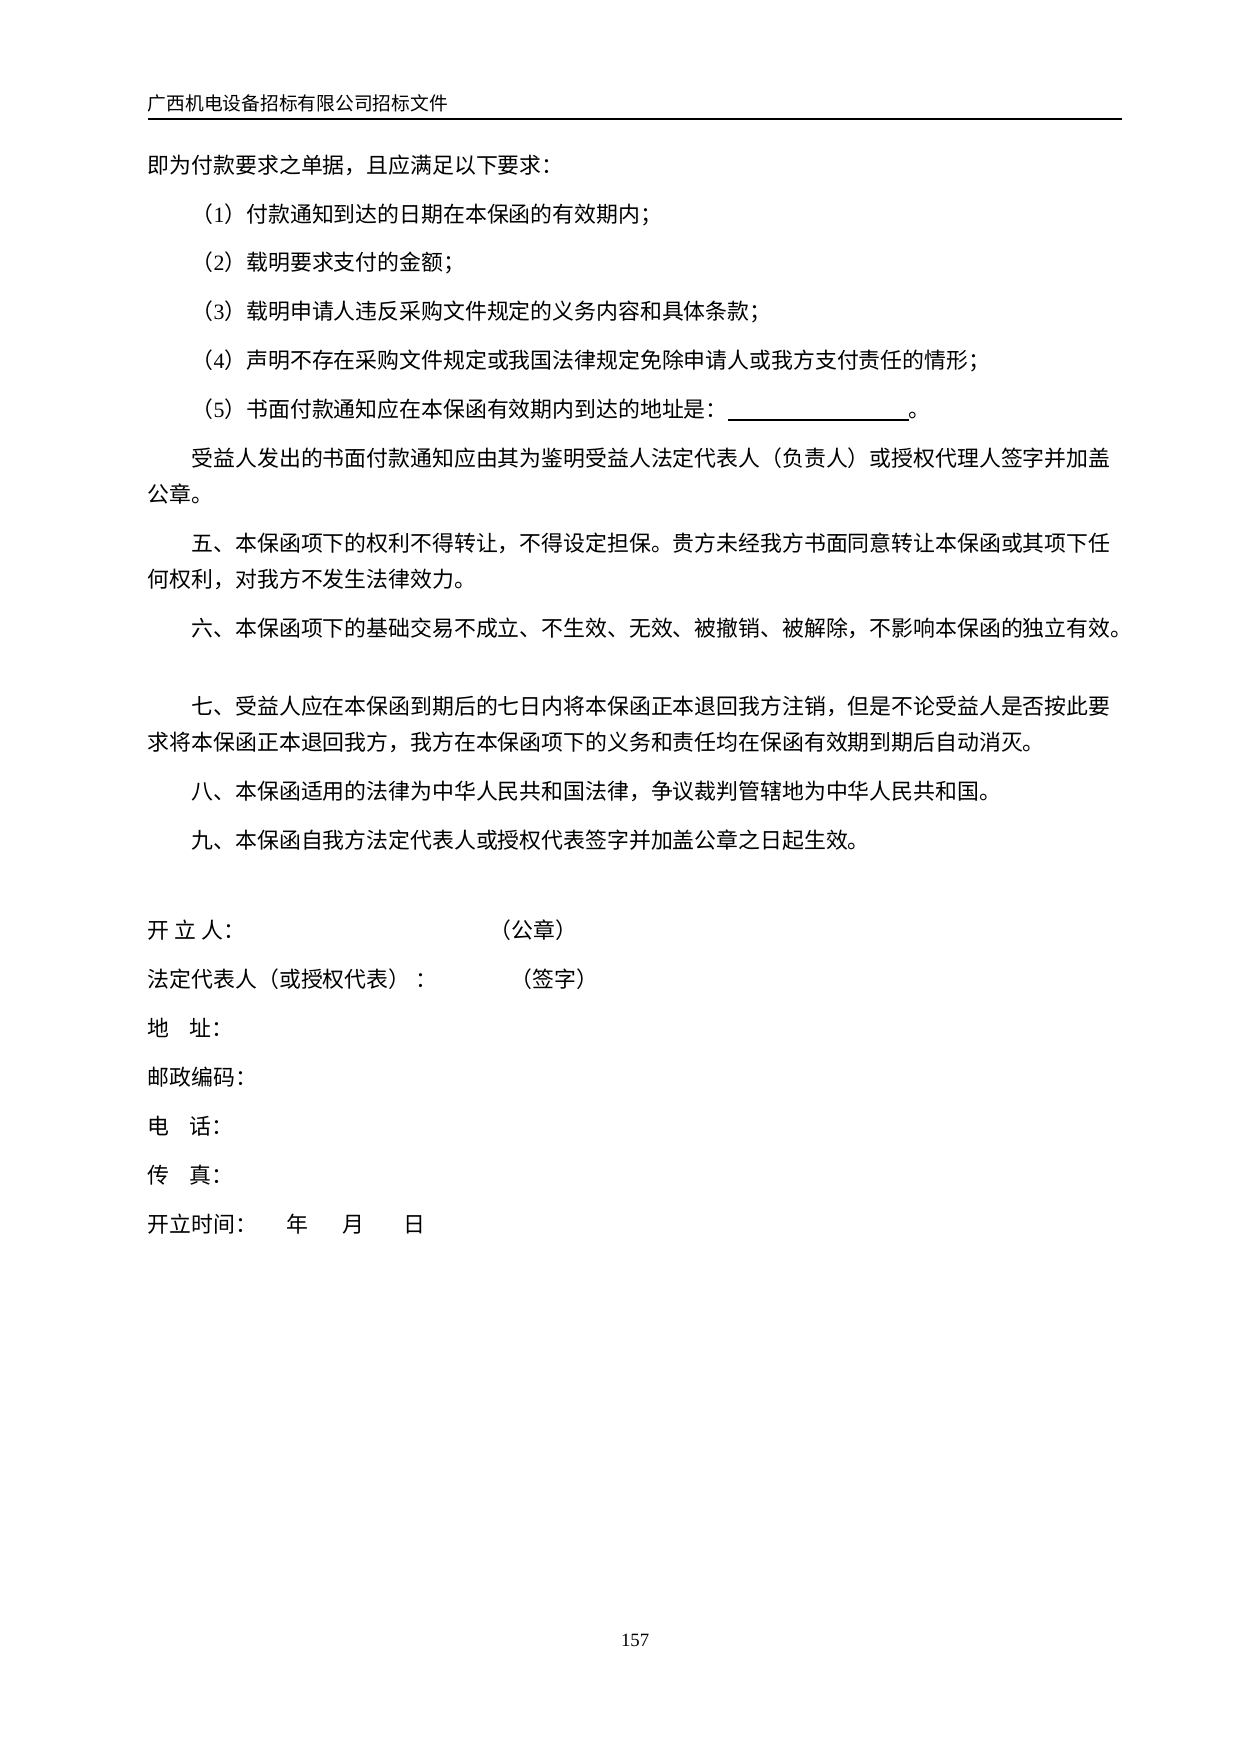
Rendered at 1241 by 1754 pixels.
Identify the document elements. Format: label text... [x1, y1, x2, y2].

text 五、本保函项下的权利不得转让，不得设定担保。贵方未经我方书面同意转让本保函或其项下任何权利，对我方不发生法律效力。 [148, 526, 1122, 594]
text 七、受益人应在本保函到期后的七日内将本保函正本退回我方注销，但是不论受益人是否按此要求将本保函正本退回我方，我方在本保函项下的义务和责任均在保函有效期到期后自动消灭。 [148, 689, 1122, 757]
text 电 话： [148, 1109, 1122, 1141]
text 法定代表人（或授权代表） ： （签字） [148, 962, 1122, 994]
text （1）付款通知到达的日期在本保函的有效期内； [148, 197, 1122, 228]
text 地 址： [148, 1011, 1122, 1043]
text （4）声明不存在采购文件规定或我国法律规定免除申请人或我方支付责任的情形； [148, 343, 1122, 375]
text 六、本保函项下的基础交易不成立、不生效、无效、被撤销、被解除，不影响本保函的独立有效。 [148, 611, 1122, 673]
text 传 真： [148, 1158, 1122, 1189]
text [148, 148, 1122, 179]
text 邮政编码： [148, 1060, 1122, 1092]
text 开立时间： 年 月 日 [148, 1207, 1122, 1238]
text 九、本保函自我方法定代表人或授权代表签字并加盖公章之日起生效。 [148, 823, 1122, 855]
text （5）书面付款通知应在本保函有效期内到达的地址是： 。 [148, 392, 1122, 424]
text 八、本保函适用的法律为中华人民共和国法律，争议裁判管辖地为中华人民共和国。 [148, 774, 1122, 806]
text 受益人发出的书面付款通知应由其为鉴明受益人法定代表人（负责人）或授权代理人签字并加盖公章。 [148, 441, 1122, 509]
text （3）载明申请人违反采购文件规定的义务内容和具体条款； [148, 294, 1122, 326]
text 开 立 人： （公章） [148, 913, 1122, 945]
text （2）载明要求支付的金额； [148, 245, 1122, 277]
